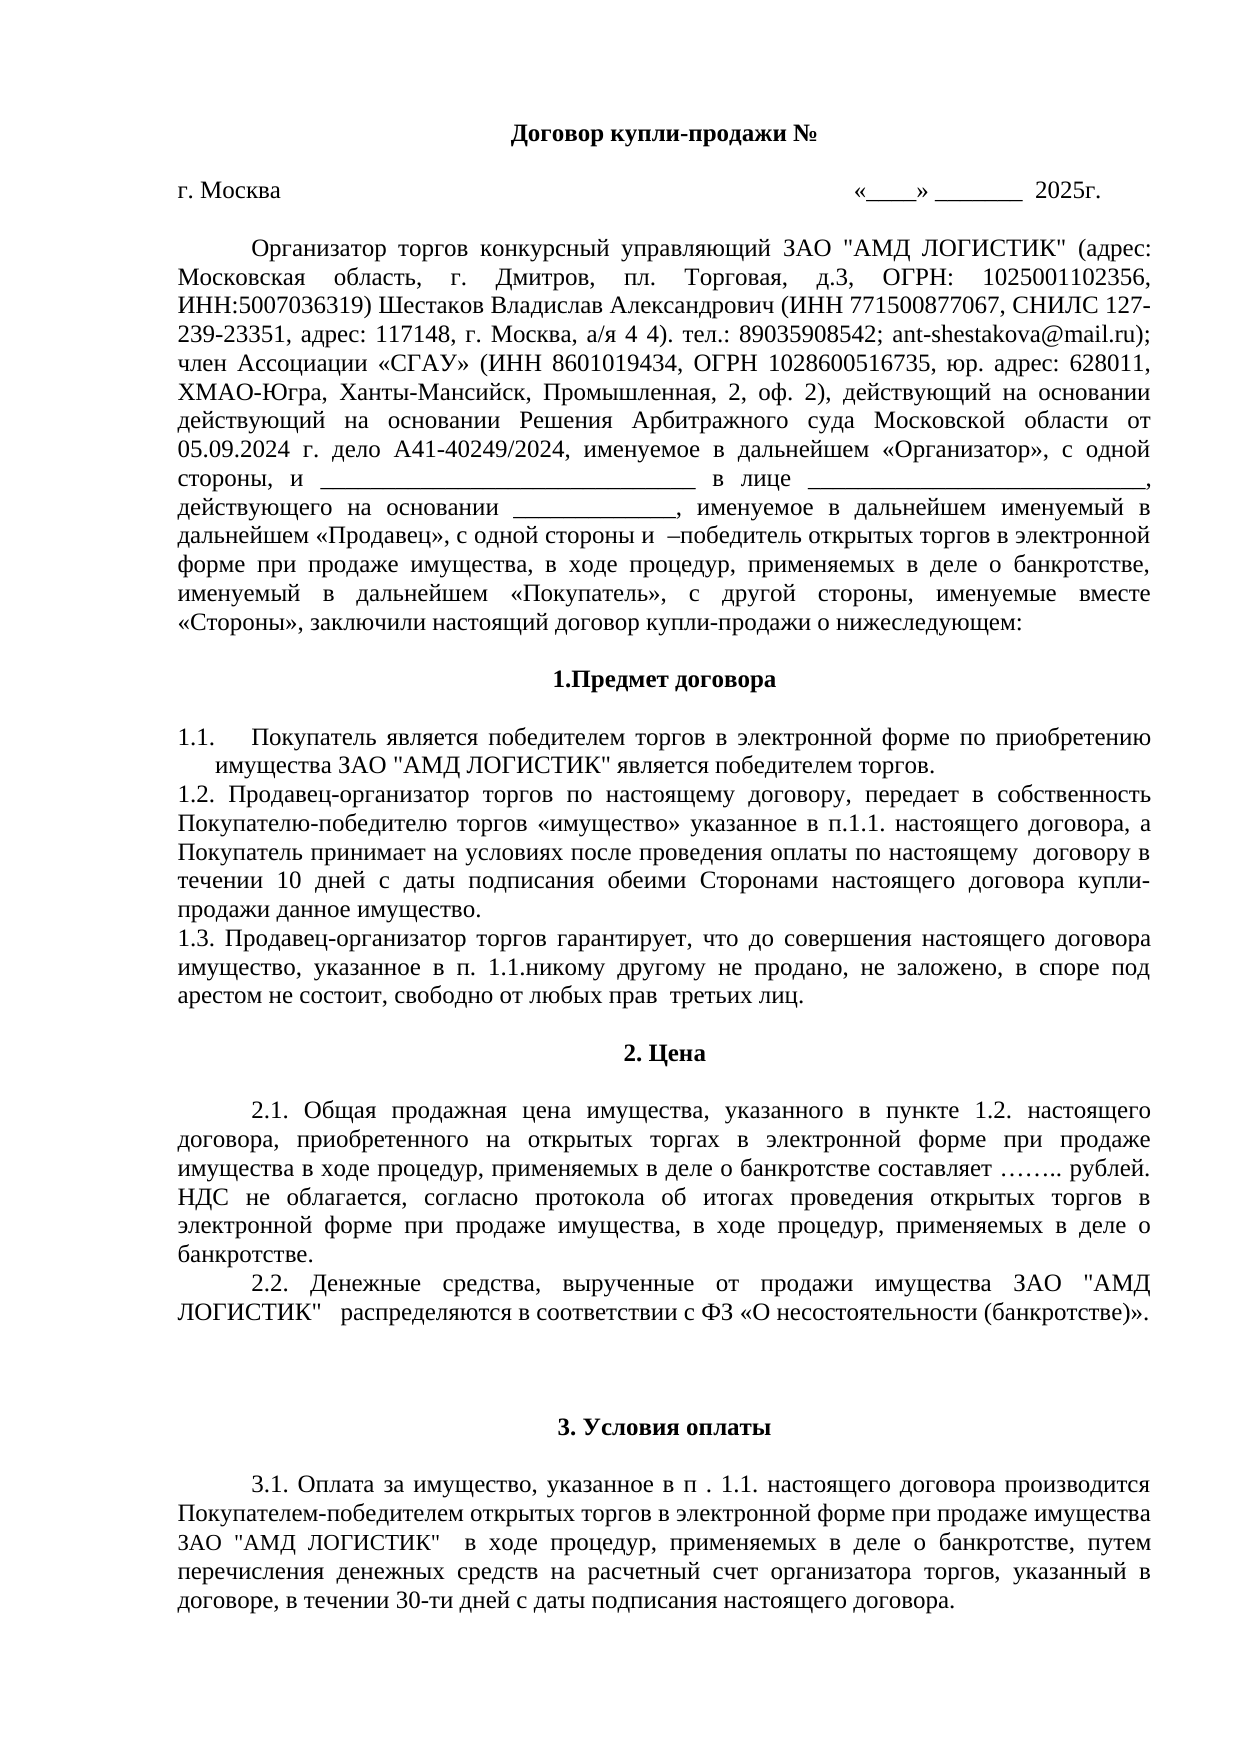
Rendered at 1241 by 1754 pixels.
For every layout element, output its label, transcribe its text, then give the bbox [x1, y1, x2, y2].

text 1.Предмет договора [177, 664, 1152, 693]
text г. Москва «____» _______ 2025г. [177, 176, 1152, 204]
text 3.1. Оплата за имущество, указанное в п . 1.1. настоящего договора производится Покупателем-победителем открытых торгов в электронной форме при продаже имущества ЗАО "АМД ЛОГИСТИК" в ходе процедур, применяемых в деле о банкротстве, путем перечисления денежных средств на расчетный счет организатора торгов, указанный в договоре, в течении 30-ти дней с даты подписания настоящего договора. [177, 1469, 1152, 1614]
text Договор купли-продажи № [177, 118, 1152, 147]
text 2.1. Общая продажная цена имущества, указанного в пункте 1.2. настоящего договора, приобретенного на открытых торгах в электронной форме при продаже имущества в ходе процедур, применяемых в деле о банкротстве составляет …….. рублей. НДС не облагается, согласно протокола об итогах проведения открытых торгов в электронной форме при продаже имущества, в ходе процедур, применяемых в деле о банкротстве. [177, 1096, 1152, 1268]
text Организатор торгов конкурсный управляющий ЗАО "АМД ЛОГИСТИК" (адрес: Московская область, г. Дмитров, пл. Торговая, д.3, ОГРН: 1025001102356, ИНН:5007036319) Шестаков Владислав Александрович (ИНН 771500877067, СНИЛС 127-239-23351, адрес: 117148, г. Москва, а/я 4 4). тел.: 89035908542; ant-shestakova@mail.ru); член Ассоциации «СГАУ» (ИНН 8601019434, ОГРН 1028600516735, юр. адрес: 628011, ХМАО-Югра, Ханты-Мансийск, Промышленная, 2, оф. 2), действующий на основании действующий на основании Решения Арбитражного суда Московской области от 05.09.2024 г. дело А41-40249/2024, именуемое в дальнейшем «Организатор», с одной стороны, и ______________________________ в лице ___________________________, действующего на основании _____________, именуемое в дальнейшем именуемый в дальнейшем «Продавец», с одной стороны и –победитель открытых торгов в электронной форме при продаже имущества, в ходе процедур, применяемых в деле о банкротстве, именуемый в дальнейшем «Покупатель», с другой стороны, именуемые вместе «Стороны», заключили настоящий договор купли-продажи о нижеследующем: [177, 233, 1152, 636]
text 3. Условия оплаты [177, 1412, 1152, 1441]
text 2.2. Денежные средства, вырученные от продажи имущества ЗАО "АМД ЛОГИСТИК" распределяются в соответствии с ФЗ «О несостоятельности (банкротстве)». [177, 1268, 1152, 1326]
text 1.3. Продавец-организатор торгов гарантирует, что до совершения настоящего договора имущество, указанное в п. 1.1.никому другому не продано, не заложено, в споре под арестом не состоит, свободно от любых прав третьих лиц. [177, 923, 1152, 1009]
text 1.2. Продавец-организатор торгов по настоящему договору, передает в собственность Покупателю-победителю торгов «имущество» указанное в п.1.1. настоящего договора, а Покупатель принимает на условиях после проведения оплаты по настоящему договору в течении 10 дней с даты подписания обеими Сторонами настоящего договора купли-продажи данное имущество. [177, 779, 1152, 923]
text 2. Цена [177, 1038, 1152, 1067]
list Покупатель является победителем торгов в электронной форме по приобретению имущества ЗАО "АМД ЛОГИСТИК" является победителем торгов. [177, 722, 1152, 779]
